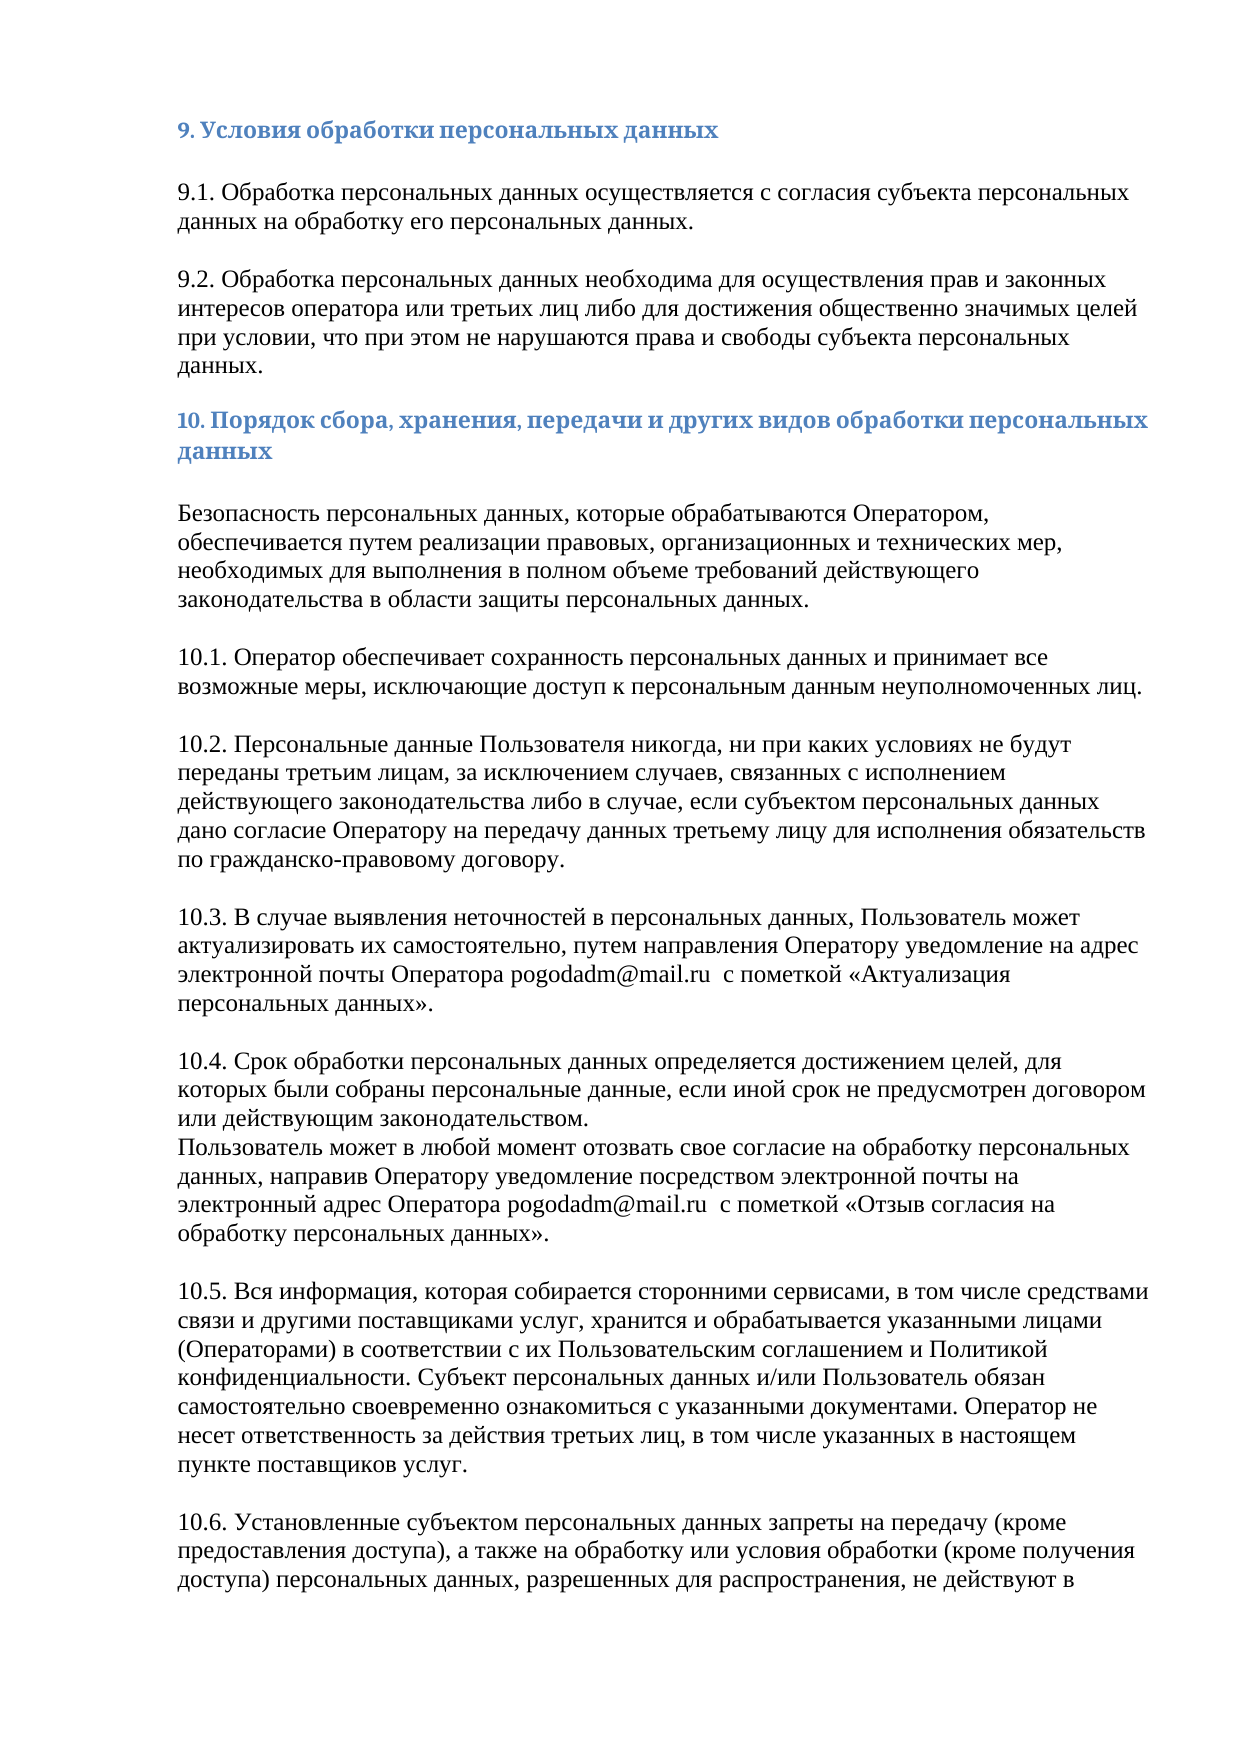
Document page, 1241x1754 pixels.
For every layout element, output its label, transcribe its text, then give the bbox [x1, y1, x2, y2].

text 9.1. Обработка персональных данных осуществляется с согласия субъекта персональных данных на обработку его персональных данных. [177, 177, 1152, 235]
text 10.1. Оператор обеспечивает сохранность персональных данных и принимает все возможные меры, исключающие доступ к персональным данным неуполномоченных лиц. [177, 642, 1152, 699]
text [177, 1507, 1152, 1593]
text 10.4. Срок обработки персональных данных определяется достижением целей, для которых были собраны персональные данные, если иной срок не предусмотрен договором или действующим законодательством. Пользователь может в любой момент отозвать свое согласие на обработку персональных данных, направив Оператору уведомление посредством электронной почты на электронный адрес Оператора pogodadm@mail.ru с пометкой «Отзыв согласия на обработку персональных данных». [177, 1046, 1152, 1247]
text 9.2. Обработка персональных данных необходима для осуществления прав и законных интересов оператора или третьих лиц либо для достижения общественно значимых целей при условии, что при этом не нарушаются права и свободы субъекта персональных данных. [177, 264, 1152, 379]
text 10.2. Персональные данные Пользователя никогда, ни при каких условиях не будут переданы третьим лицам, за исключением случаев, связанных с исполнением действующего законодательства либо в случае, если субъектом персональных данных дано согласие Оператору на передачу данных третьему лицу для исполнения обязательств по гражданско-правовому договору. [177, 729, 1152, 872]
subtitle 9. Условия обработки персональных данных [177, 118, 1152, 144]
text 10.3. В случае выявления неточностей в персональных данных, Пользователь может актуализировать их самостоятельно, путем направления Оператору уведомление на адрес электронной почты Оператора pogodadm@mail.ru с пометкой «Актуализация персональных данных». [177, 902, 1152, 1017]
subtitle 10. Порядок сбора, хранения, передачи и других видов обработки персональных данных [177, 408, 1152, 465]
text Безопасность персональных данных, которые обрабатываются Оператором, обеспечивается путем реализации правовых, организационных и технических мер, необходимых для выполнения в полном объеме требований действующего законодательства в области защиты персональных данных. [177, 498, 1152, 613]
text 10.5. Вся информация, которая собирается сторонними сервисами, в том числе средствами связи и другими поставщиками услуг, хранится и обрабатывается указанными лицами (Операторами) в соответствии с их Пользовательским соглашением и Политикой конфиденциальности. Субъект персональных данных и/или Пользователь обязан самостоятельно своевременно ознакомиться с указанными документами. Оператор не несет ответственность за действия третьих лиц, в том числе указанных в настоящем пункте поставщиков услуг. [177, 1276, 1152, 1477]
